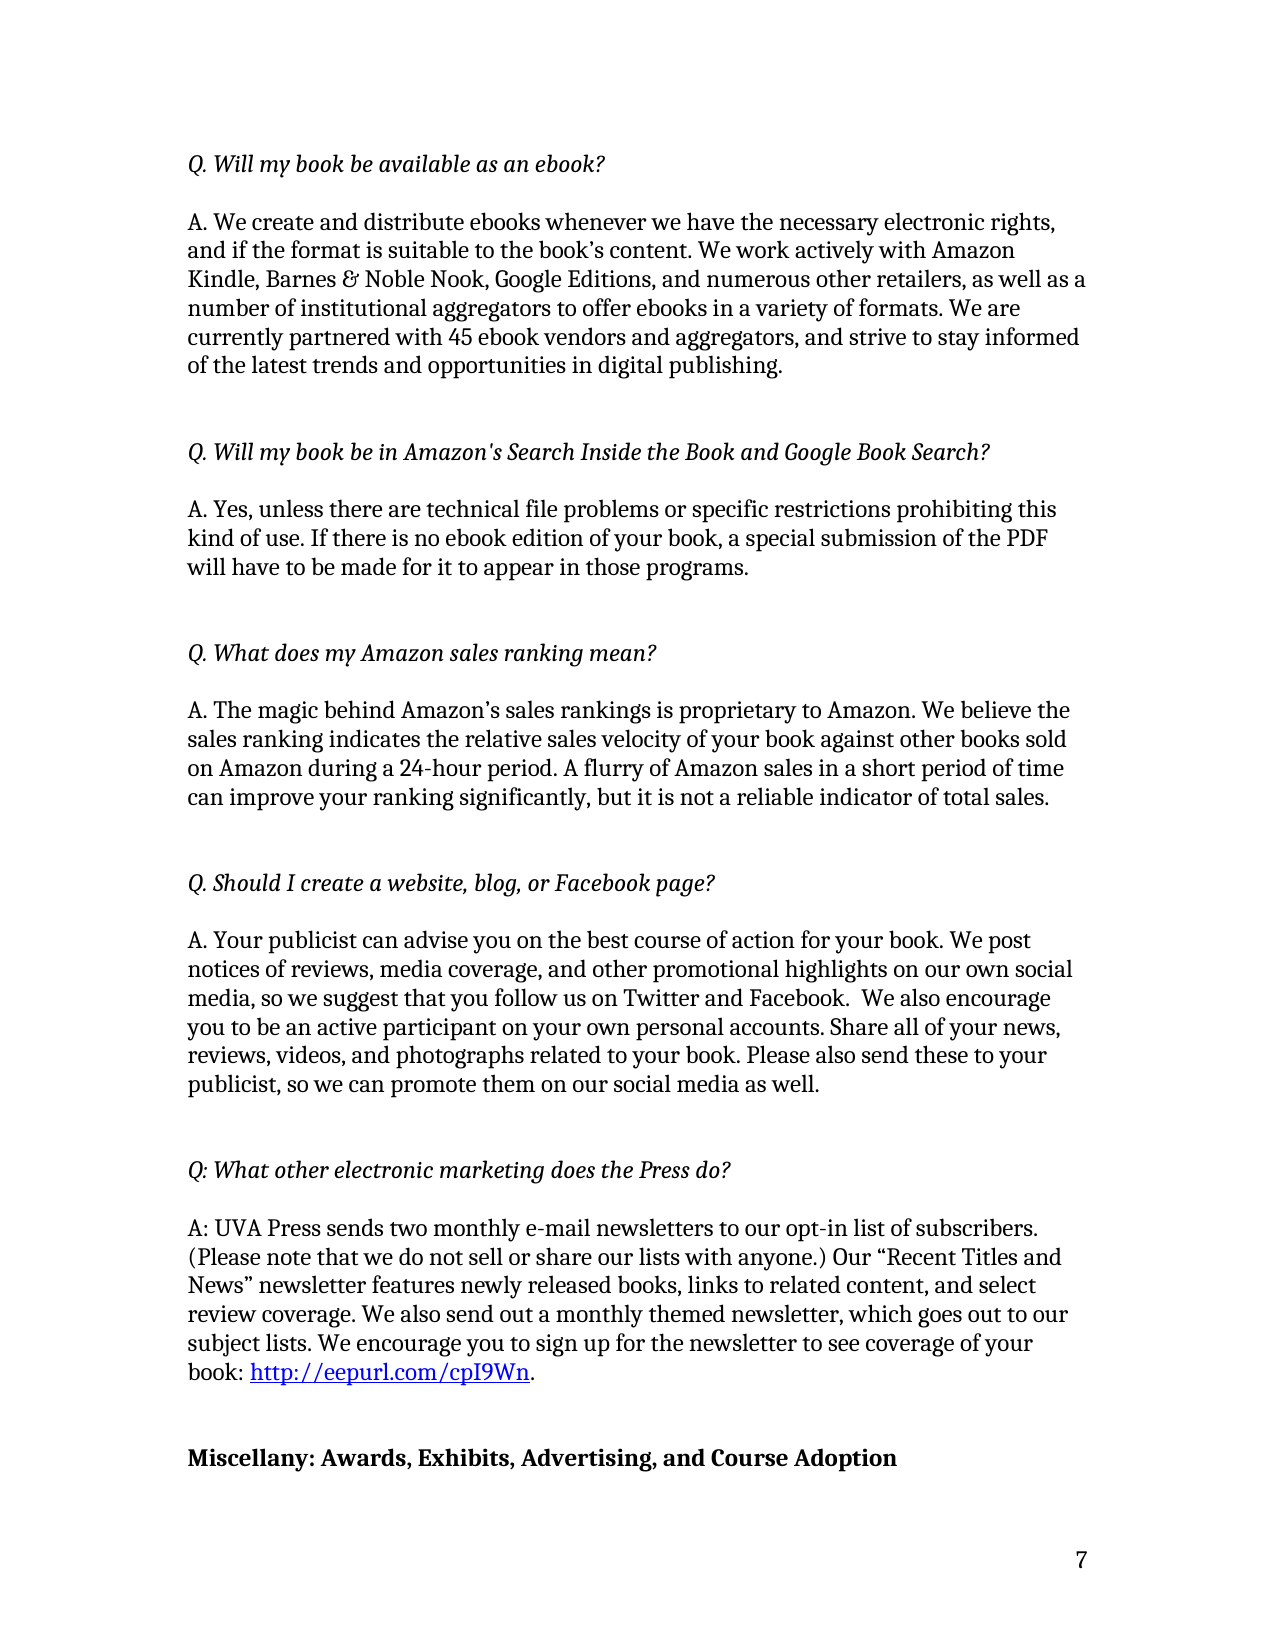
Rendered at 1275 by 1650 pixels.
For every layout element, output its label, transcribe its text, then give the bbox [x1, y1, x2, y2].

text A: UVA Press sends two monthly e-mail newsletters to our opt-in list of subscribers. (Please note that we do not sell or share our lists with anyone.) Our “Recent Titles and News” newsletter features newly released books, links to related content, and select review coverage. We also send out a monthly themed newsletter, which goes out to our subject lists. We encourage you to sign up for the newsletter to see coverage of your book: http://eepurl.com/cpI9Wn. [187, 1214, 1087, 1386]
text Q: What other electronic marketing does the Press do? [187, 1156, 1087, 1185]
text A. The magic behind Amazon’s sales rankings is proprietary to Amazon. We believe the sales ranking indicates the relative sales velocity of your book against other books sold on Amazon during a 24-hour period. A flurry of Amazon sales in a short period of time can improve your ranking significantly, but it is not a reliable indicator of total sales. [187, 696, 1087, 811]
text Miscellany: Awards, Exhibits, Advertising, and Course Adoption [187, 1444, 1087, 1472]
text Q. What does my Amazon sales ranking mean? [187, 639, 1087, 667]
text Q. Should I create a website, blog, or Facebook page? [187, 869, 1087, 897]
text A. Yes, unless there are technical file problems or specific restrictions prohibiting this kind of use. If there is no ebook edition of your book, a special submission of the PDF will have to be made for it to appear in those programs. [187, 495, 1087, 581]
text A. Your publicist can advise you on the best course of action for your book. We post notices of reviews, media coverage, and other promotional highlights on our own social media, so we suggest that you follow us on Twitter and Facebook. We also encourage you to be an active participant on your own personal accounts. Share all of your news, reviews, videos, and photographs related to your book. Please also send these to your publicist, so we can promote them on our social media as well. [187, 926, 1087, 1099]
text A. We create and distribute ebooks whenever we have the necessary electronic rights, and if the format is suitable to the book’s content. We work actively with Amazon Kindle, Barnes & Noble Nook, Google Editions, and numerous other retailers, as well as a number of institutional aggregators to offer ebooks in a variety of formats. We are currently partnered with 45 ebook vendors and aggregators, and strive to stay informed of the latest trends and opportunities in digital publishing. [187, 207, 1087, 380]
text Q. Will my book be in Amazon's Search Inside the Book and Google Book Search? [187, 437, 1087, 466]
text Q. Will my book be available as an ebook? [187, 150, 1087, 179]
